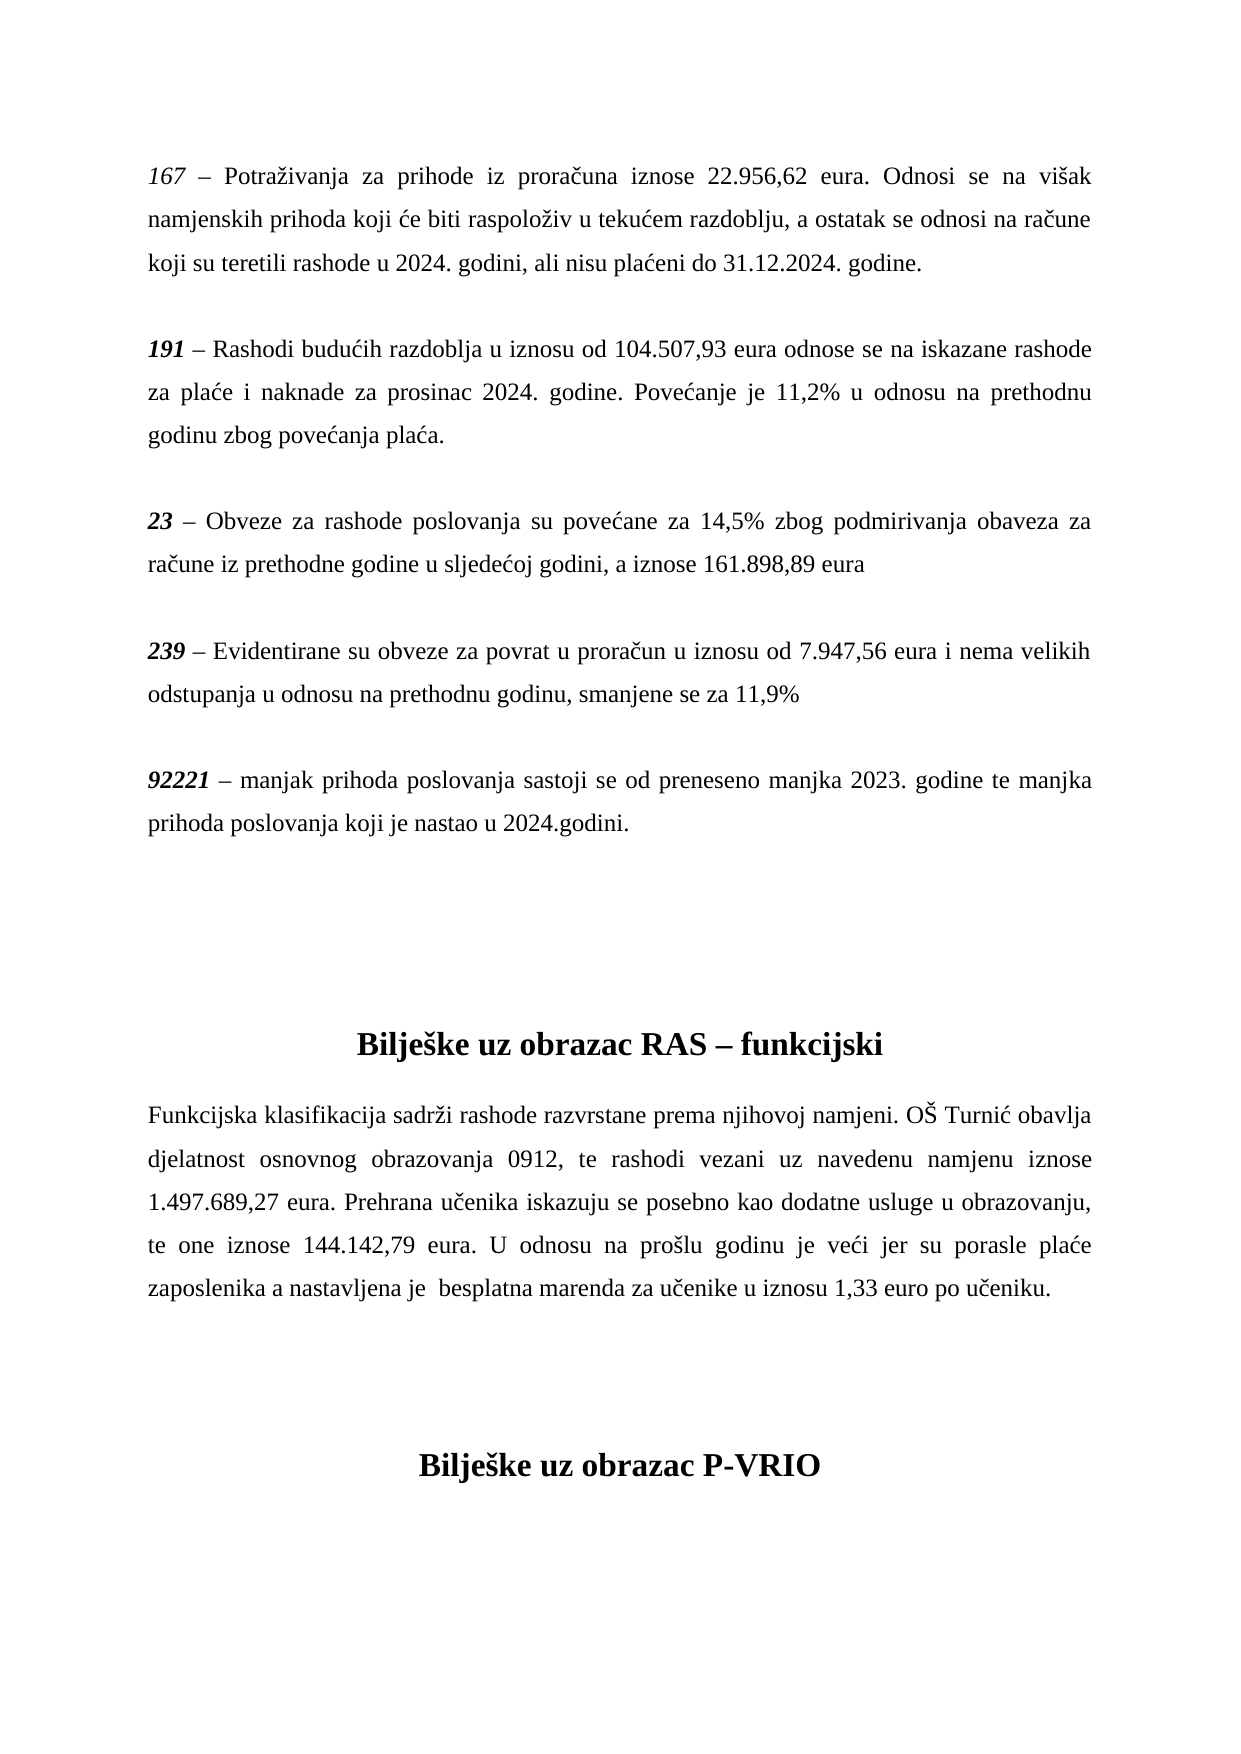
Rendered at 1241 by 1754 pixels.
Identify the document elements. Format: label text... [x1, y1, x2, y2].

text 23 – Obveze za rashode poslovanja su povećane za 14,5% zbog podmirivanja obaveza za račune iz prethodne godine u sljedećoj godini, a iznose 161.898,89 eura [148, 506, 1093, 578]
text 92221 – manjak prihoda poslovanja sastoji se od preneseno manjka 2023. godine te manjka prihoda poslovanja koji je nastao u 2024.godini. [148, 765, 1093, 837]
text 167 – Potraživanja za prihode iz proračuna iznose 22.956,62 eura. Odnosi se na višak namjenskih prihoda koji će biti raspoloživ u tekućem razdoblju, a ostatak se odnosi na račune koji su teretili rashode u 2024. godini, ali nisu plaćeni do 31.12.2024. godine. [148, 161, 1093, 276]
text Bilješke uz obrazac P-VRIO [148, 1446, 1093, 1484]
text 239 – Evidentirane su obveze za povrat u proračun u iznosu od 7.947,56 eura i nema velikih odstupanja u odnosu na prethodnu godinu, smanjene se za 11,9% [148, 636, 1093, 708]
text Bilješke uz obrazac RAS – funkcijski [148, 1024, 1093, 1062]
text 191 – Rashodi budućih razdoblja u iznosu od 104.507,93 eura odnose se na iskazane rashode za plaće i naknade za prosinac 2024. godine. Povećanje je 11,2% u odnosu na prethodnu godinu zbog povećanja plaća. [148, 334, 1093, 449]
text Funkcijska klasifikacija sadrži rashode razvrstane prema njihovoj namjeni. OŠ Turnić obavlja djelatnost osnovnog obrazovanja 0912, te rashodi vezani uz navedenu namjenu iznose 1.497.689,27 eura. Prehrana učenika iskazuju se posebno kao dodatne usluge u obrazovanju, te one iznose 144.142,79 eura. U odnosu na prošlu godinu je veći jer su porasle plaće zaposlenika a nastavljena je besplatna marenda za učenike u iznosu 1,33 euro po učeniku. [148, 1101, 1093, 1302]
